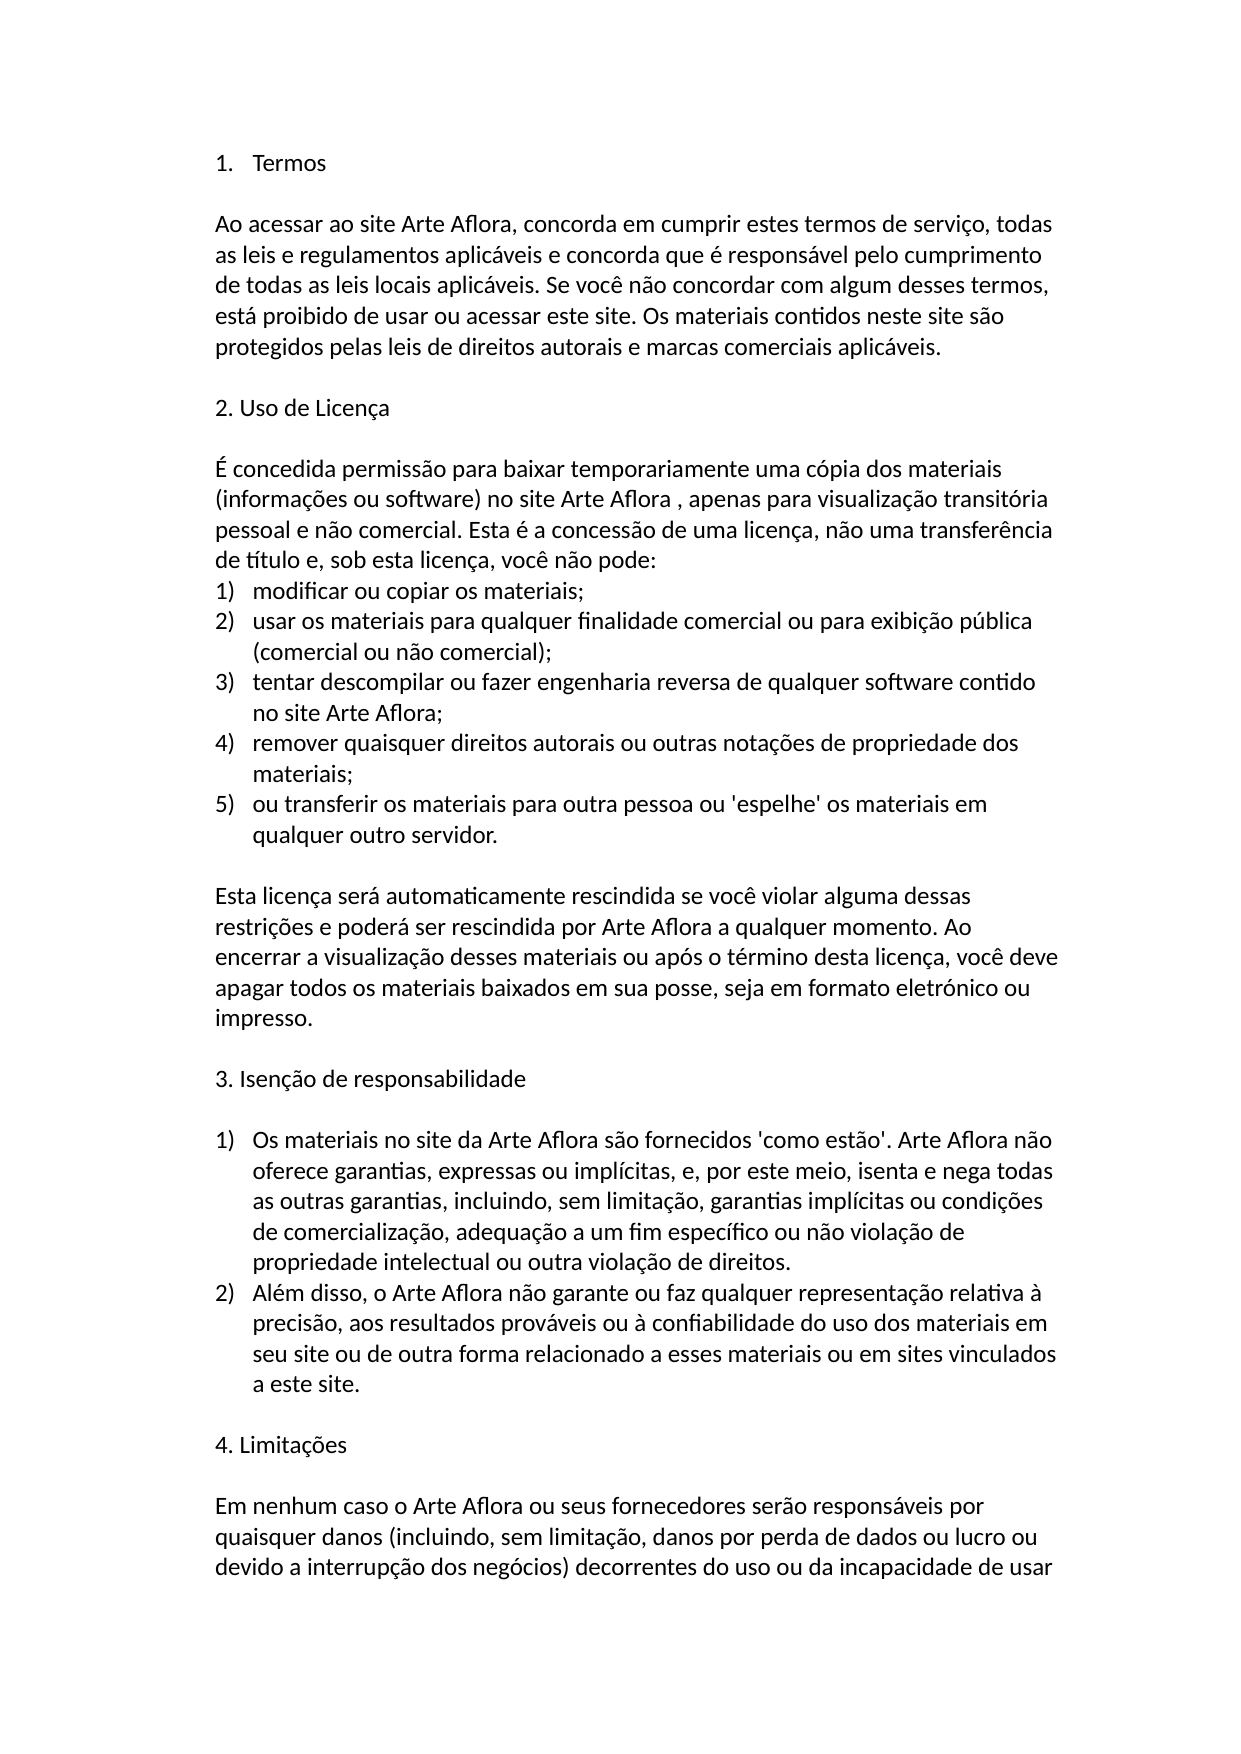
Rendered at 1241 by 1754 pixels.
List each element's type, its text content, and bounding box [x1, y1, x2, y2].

list usar os materiais para qualquer finalidade comercial ou para exibição pública (comercial ou não comercial); [215, 605, 1063, 666]
text 2. Uso de Licença [215, 392, 1063, 422]
text 3. Isenção de responsabilidade [215, 1063, 1063, 1094]
text Esta licença será automaticamente rescindida se você violar alguma dessas restrições e poderá ser rescindida por Arte Aflora a qualquer momento. Ao encerrar a visualização desses materiais ou após o término desta licença, você deve apagar todos os materiais baixados em sua posse, seja em formato eletrónico ou impresso. [215, 880, 1063, 1033]
list tentar descompilar ou fazer engenharia reversa de qualquer software contido no site Arte Aflora; [215, 666, 1063, 727]
text Ao acessar ao site Arte Aflora, concorda em cumprir estes termos de serviço, todas as leis e regulamentos aplicáveis ​​e concorda que é responsável pelo cumprimento de todas as leis locais aplicáveis. Se você não concordar com algum desses termos, está proibido de usar ou acessar este site. Os materiais contidos neste site são protegidos pelas leis de direitos autorais e marcas comerciais aplicáveis. [215, 209, 1063, 361]
list Termos [215, 148, 1063, 178]
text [215, 1491, 1063, 1582]
list remover quaisquer direitos autorais ou outras notações de propriedade dos materiais; [215, 727, 1063, 788]
text 4. Limitações [215, 1429, 1063, 1460]
text É concedida permissão para baixar temporariamente uma cópia dos materiais (informações ou software) no site Arte Aflora , apenas para visualização transitória pessoal e não comercial. Esta é a concessão de uma licença, não uma transferência de título e, sob esta licença, você não pode: [215, 453, 1063, 575]
list ou transferir os materiais para outra pessoa ou 'espelhe' os materiais em qualquer outro servidor. [215, 788, 1063, 849]
list modificar ou copiar os materiais; [215, 575, 1063, 605]
list Os materiais no site da Arte Aflora são fornecidos 'como estão'. Arte Aflora não oferece garantias, expressas ou implícitas, e, por este meio, isenta e nega todas as outras garantias, incluindo, sem limitação, garantias implícitas ou condições de comercialização, adequação a um fim específico ou não violação de propriedade intelectual ou outra violação de direitos. [215, 1124, 1063, 1277]
list Além disso, o Arte Aflora não garante ou faz qualquer representação relativa à precisão, aos resultados prováveis ​​ou à confiabilidade do uso dos materiais em seu site ou de outra forma relacionado a esses materiais ou em sites vinculados a este site. [215, 1277, 1063, 1399]
